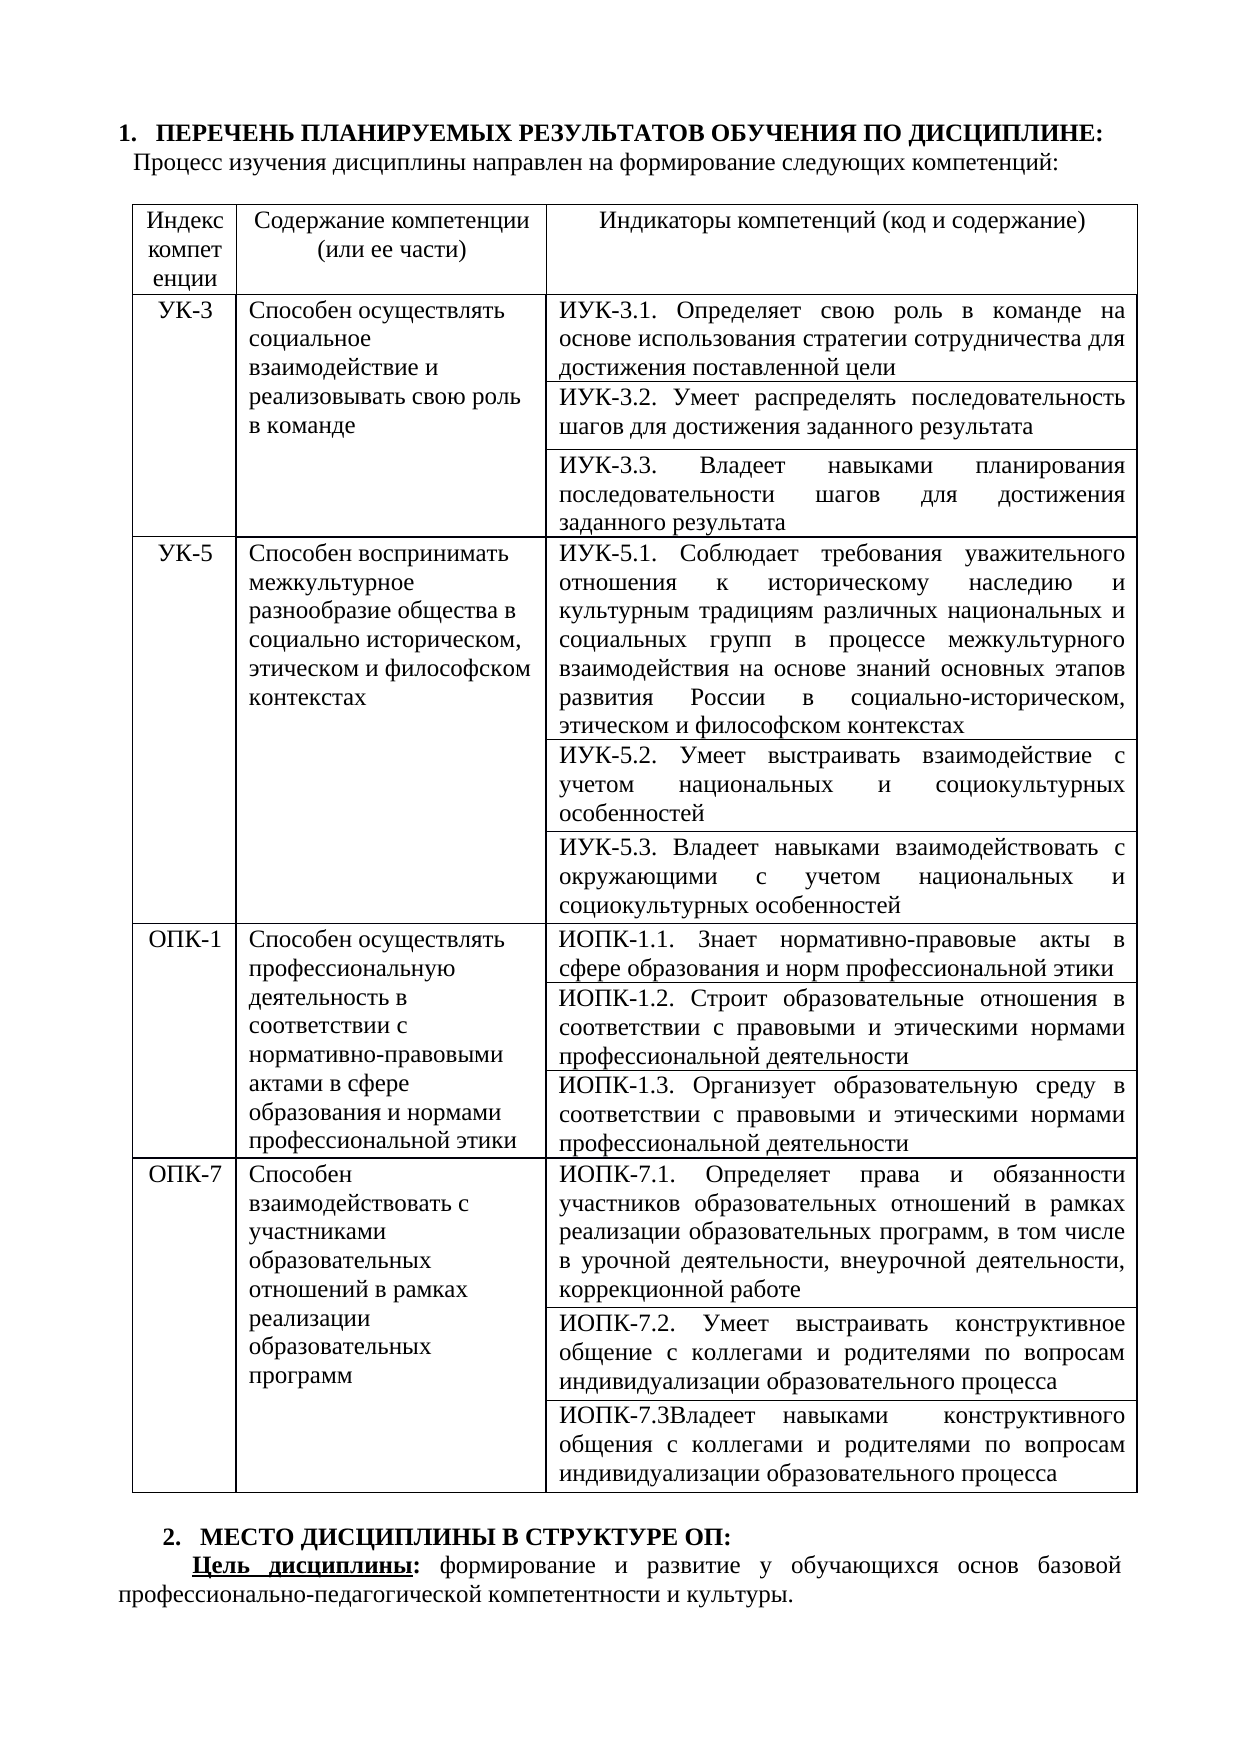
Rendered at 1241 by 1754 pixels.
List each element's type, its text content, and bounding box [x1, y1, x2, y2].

table_cell ИОПК-7.3Владеет навыками конструктивного общения с коллегами и родителями по вопросам индивидуализации образовательного процесса [547, 1401, 1136, 1492]
table_cell [237, 449, 545, 536]
table_cell Способен осуществлять профессиональную деятельность в соответствии с нормативно-правовыми актами в сфере образования и нормами профессиональной этики [237, 924, 545, 1157]
table_cell ИОПК-7.2. Умеет выстраивать конструктивное общение с коллегами и родителями по вопросам индивидуализации образовательного процесса [547, 1308, 1136, 1399]
table_cell УК-3 [133, 295, 235, 536]
table_cell ИОПК-1.1. Знает нормативно-правовые акты в сфере образования и норм профессиональной этики [547, 924, 1136, 982]
table_header Содержание компетенции (или ее части) [237, 205, 546, 294]
list МЕСТО ДИСЦИПЛИНЫ В СТРУКТУРЕ ОП: [162, 1522, 1122, 1550]
table_cell Способен воспринимать межкультурное разнообразие общества в социально историческом, этическом и философском контекстах [237, 538, 545, 923]
list ПЕРЕЧЕНЬ ПЛАНИРУЕМЫХ РЕЗУЛЬТАТОВ ОБУЧЕНИЯ ПО ДИСЦИПЛИНЕ: [118, 118, 1122, 147]
table_cell ИОПК-1.3. Организует образовательную среду в соответствии с правовыми и этическими нормами профессиональной деятельности [547, 1071, 1136, 1157]
table_header Индекс компетенции [133, 205, 236, 294]
table_cell ИУК-5.3. Владеет навыками взаимодействовать с окружающими с учетом национальных и социокультурных особенностей [547, 832, 1136, 923]
table_cell [133, 1400, 235, 1492]
table_cell ИУК-3.2. Умеет распределять последовательность шагов для достижения заданного результата [547, 382, 1136, 449]
table_cell ИУК-3.3. Владеет навыками планирования последовательности шагов для достижения заданного результата [547, 450, 1136, 536]
table_cell ИУК-3.1. Определяет свою роль в команде на основе использования стратегии сотрудничества для достижения поставленной цели [547, 295, 1136, 381]
table_cell ИОПК-1.2. Строит образовательные отношения в соответствии с правовыми и этическими нормами профессиональной деятельности [547, 983, 1136, 1069]
table_header Индикаторы компетенций (код и содержание) [547, 205, 1137, 294]
table_cell УК-5 [133, 537, 235, 923]
table_cell Способен осуществлять социальное взаимодействие и реализовывать свою роль в команде [237, 295, 545, 449]
table_cell ИУК-5.1. Соблюдает требования уважительного отношения к историческому наследию и культурным традициям различных национальных и социальных групп в процессе межкультурного взаимодействия на основе знаний основных этапов развития России в социально-историческом, этическом и философском контекстах [547, 538, 1136, 739]
table_cell ИУК-5.2. Умеет выстраивать взаимодействие с учетом национальных и социокультурных особенностей [547, 740, 1136, 831]
table_cell Способен взаимодействовать с участниками образовательных отношений в рамках реализации образовательных программ [237, 1159, 545, 1399]
list Процесс изучения дисциплины направлен на формирование следующих компетенций: [133, 147, 1122, 176]
table_cell ИОПК-7.1. Определяет права и обязанности участников образовательных отношений в рамках реализации образовательных программ, в том числе в урочной деятельности, внеурочной деятельности, коррекционной работе [547, 1159, 1136, 1307]
text Цель дисциплины: формирование и развитие у обучающихся основ базовой профессионально-педагогической компетентности и культуры. [118, 1550, 1122, 1608]
table_cell ОПК-1 [133, 924, 235, 1157]
table_cell ОПК-7 [133, 1159, 235, 1399]
table_cell [237, 1400, 545, 1492]
